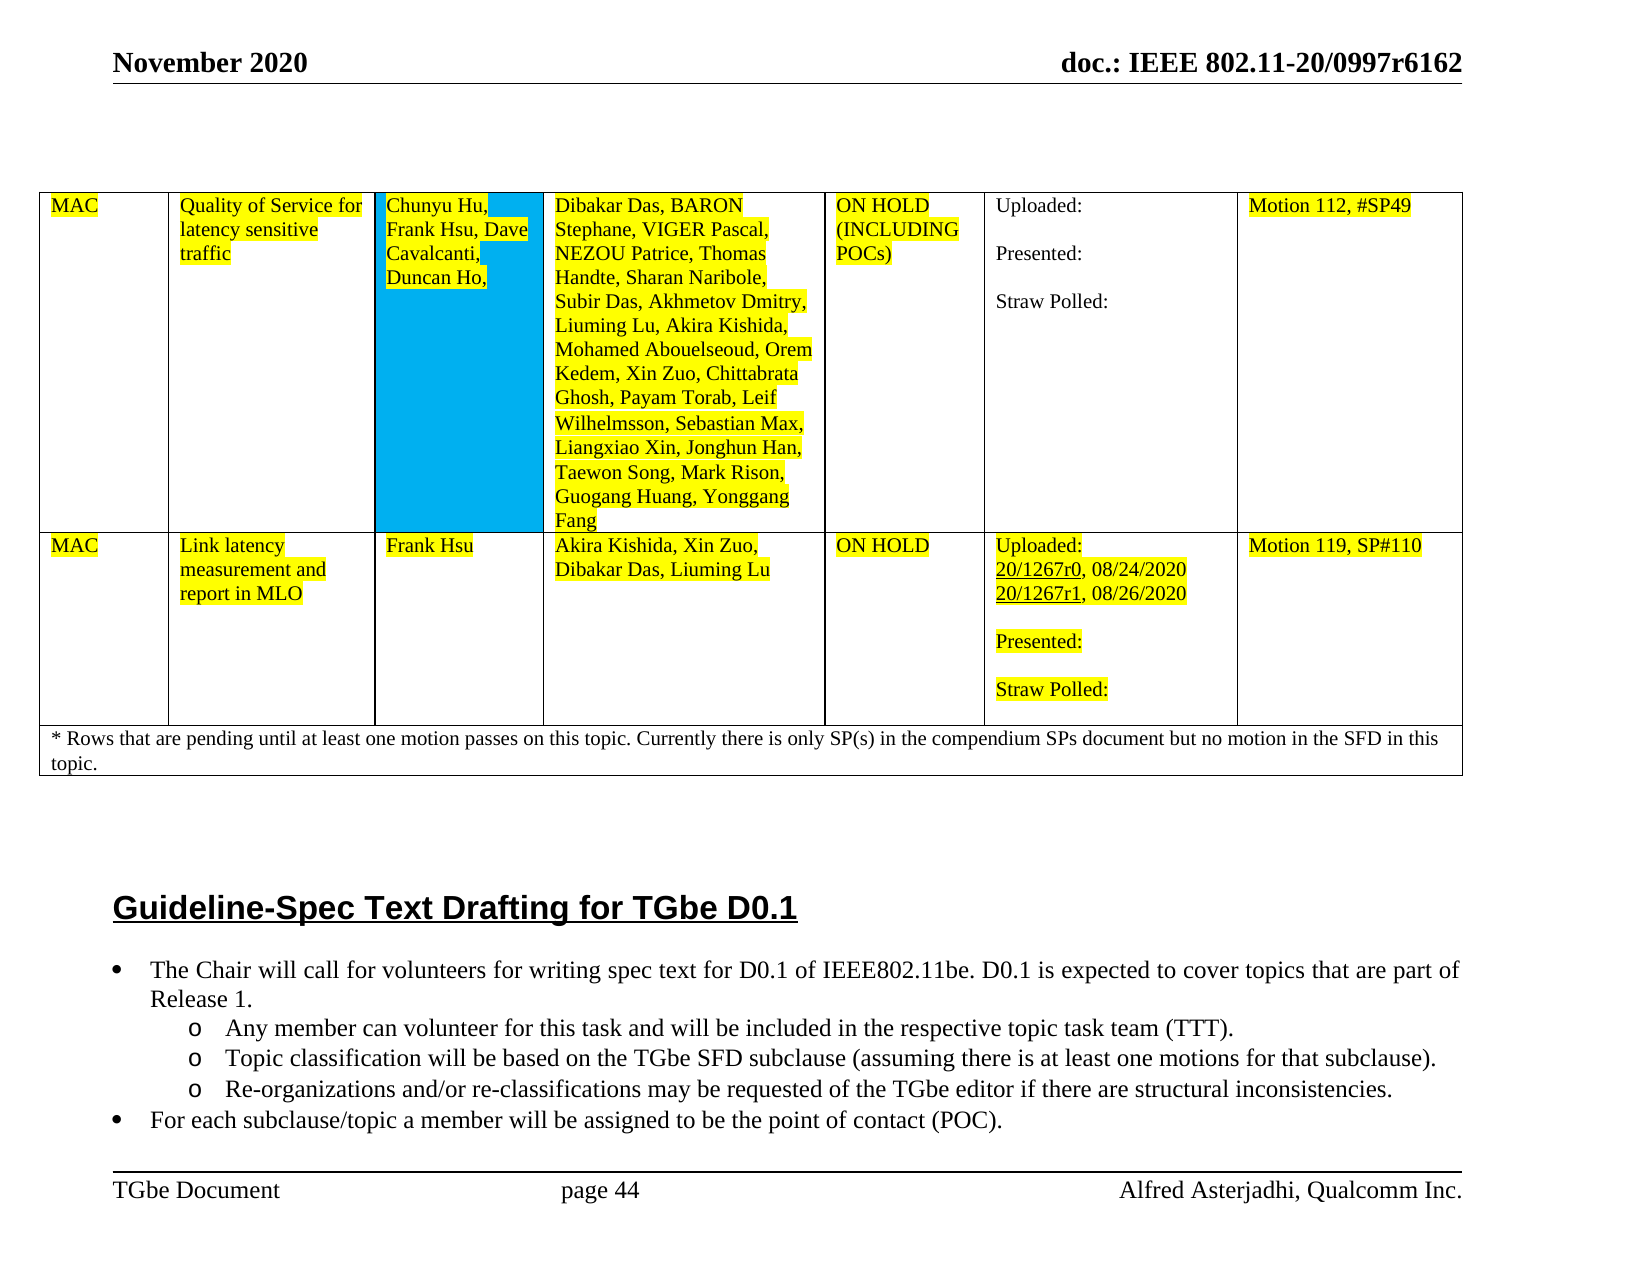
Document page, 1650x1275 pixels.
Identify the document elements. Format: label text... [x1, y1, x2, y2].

table_cell ON HOLD [826, 533, 984, 725]
table_cell Link latency measurement and report in MLO [169, 533, 374, 725]
list For each subclause/topic a member will be assigned to be the point of contact (POC). [112, 1105, 1462, 1134]
list The Chair will call for volunteers for writing spec text for D0.1 of IEEE802.11be. D0.1 is expected to cover topics that are part of Release 1. [112, 955, 1462, 1013]
table_header Chunyu Hu, Frank Hsu, Dave Cavalcanti, Duncan Ho, [376, 193, 543, 532]
table_cell Frank Hsu [376, 533, 543, 725]
table_header MAC [40, 193, 168, 532]
table_cell Motion 119, SP#110 [1238, 533, 1462, 725]
list Any member can volunteer for this task and will be included in the respective topic task team (TTT). [187, 1013, 1462, 1043]
list Re-organizations and/or re-classifications may be requested of the TGbe editor if there are structural inconsistencies. [187, 1074, 1462, 1105]
table_header ON HOLD (INCLUDING POCs) [826, 193, 984, 532]
subtitle Guideline-Spec Text Drafting for TGbe D0.1 [112, 888, 1462, 926]
table_header Uploaded: Presented: Straw Polled: [985, 193, 1237, 532]
table_header Quality of Service for latency sensitive traffic [169, 193, 374, 532]
table_cell Uploaded: 20/1267r0, 08/24/2020 20/1267r1, 08/26/2020 Presented: Straw Polled: [985, 533, 1237, 725]
table_cell * Rows that are pending until at least one motion passes on this topic. Currently there is only SP(s) in the compendium SPs document but no motion in the SFD in this topic. [40, 726, 1462, 774]
table_cell MAC [40, 533, 168, 725]
table_header Motion 112, #SP49 [1238, 193, 1462, 532]
list Topic classification will be based on the TGbe SFD subclause (assuming there is at least one motions for that subclause). [187, 1043, 1462, 1074]
table_cell Akira Kishida, Xin Zuo, Dibakar Das, Liuming Lu [544, 533, 824, 725]
table_header Dibakar Das, BARON Stephane, VIGER Pascal, NEZOU Patrice, Thomas Handte, Sharan Naribole, Subir Das, Akhmetov Dmitry, Liuming Lu, Akira Kishida, Mohamed Abouelseoud, Orem Kedem, Xin Zuo, Chittabrata Ghosh, Payam Torab, Leif Wilhelmsson, Sebastian Max, Liangxiao Xin, Jonghun Han, Taewon Song, Mark Rison, Guogang Huang, Yonggang Fang [544, 193, 824, 532]
